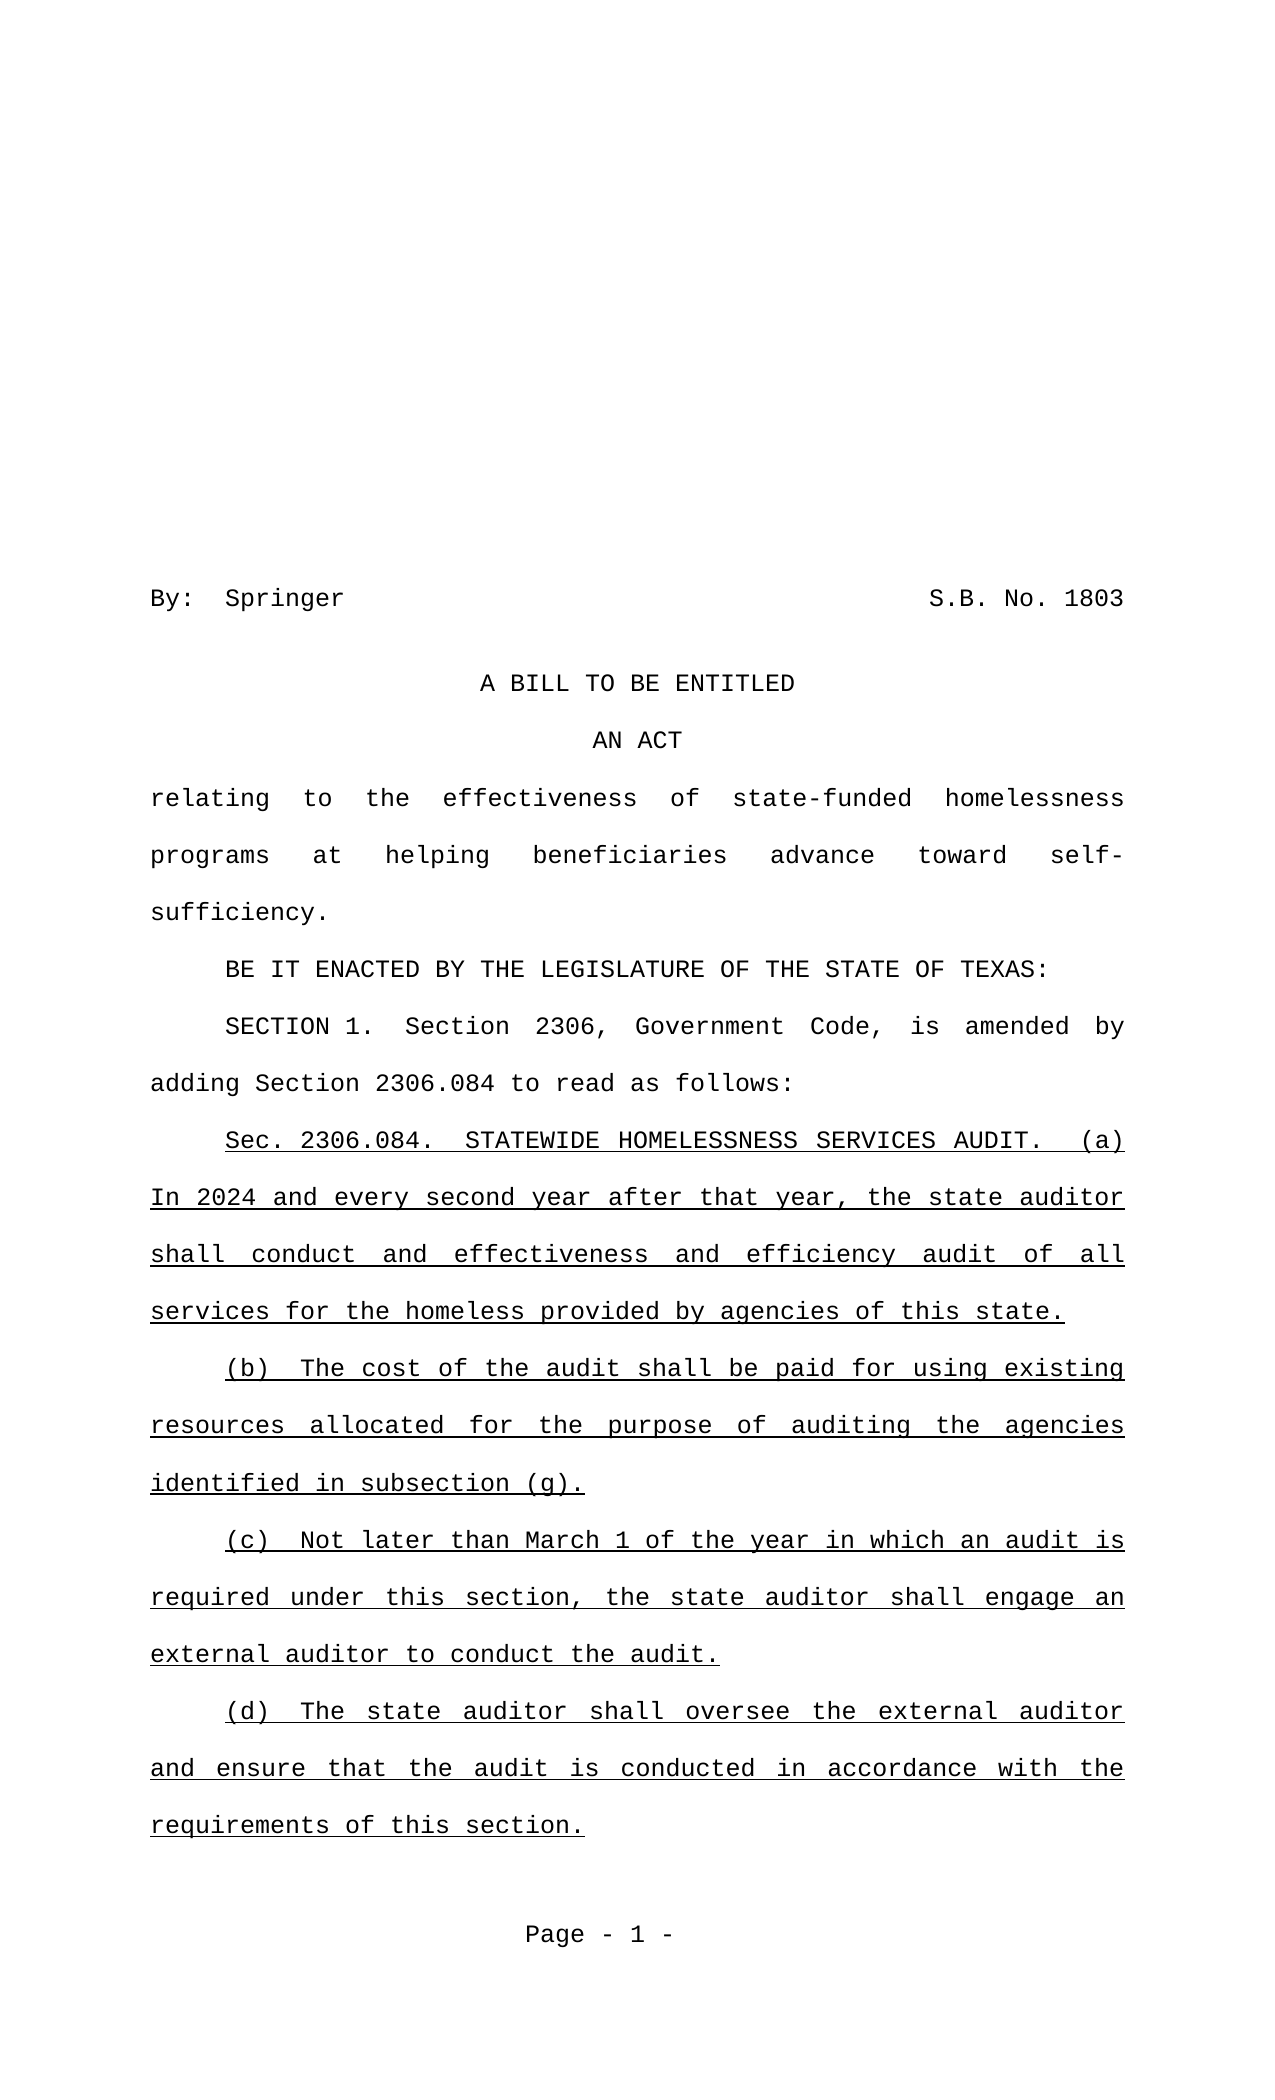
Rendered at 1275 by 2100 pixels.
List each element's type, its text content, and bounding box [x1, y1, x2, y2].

text BE IT ENACTED BY THE LEGISLATURE OF THE STATE OF TEXAS: [150, 956, 1125, 985]
text (c) Not later than March 1 of the year in which an audit is required under this section, the state auditor shall engage an external auditor to conduct the audit. [150, 1609, 1125, 1670]
text SECTION 1. Section 2306, Government Code, is amended by adding Section 2306.084 to read as follows: [150, 1013, 1125, 1099]
text Sec. 2306.084. STATEWIDE HOMELESSNESS SERVICES AUDIT. (a) In 2024 and every second year after that year, the state auditor shall conduct and effectiveness and efficiency audit of all services for the homeless provided by agencies of this state. [150, 1267, 1125, 1327]
text (c) Not later than March 1 of the year in which an audit is required under this section, the state auditor shall engage an external auditor to conduct the audit. [150, 1527, 1125, 1608]
text relating to the effectiveness of state-funded homelessness programs at helping beneficiaries advance toward self-sufficiency. [150, 785, 1125, 928]
text A BILL TO BE ENTITLED [150, 671, 1125, 699]
text (b) The cost of the audit shall be paid for using existing resources allocated for the purpose of auditing the agencies identified in subsection (g). [150, 1356, 1125, 1436]
text Sec. 2306.084. STATEWIDE HOMELESSNESS SERVICES AUDIT. (a) In 2024 and every second year after that year, the state auditor shall conduct and effectiveness and efficiency audit of all services for the homeless provided by agencies of this state. [150, 1210, 1125, 1265]
text AN ACT [150, 728, 1125, 756]
text By: Springer S.B. No. 1803 [150, 585, 1125, 614]
text (d) The state auditor shall oversee the external auditor and ensure that the audit is conducted in accordance with the requirements of this section. [150, 1698, 1125, 1779]
text (d) The state auditor shall oversee the external auditor and ensure that the audit is conducted in accordance with the requirements of this section. [150, 1780, 1125, 1841]
text (b) The cost of the audit shall be paid for using existing resources allocated for the purpose of auditing the agencies identified in subsection (g). [150, 1438, 1125, 1498]
text Sec. 2306.084. STATEWIDE HOMELESSNESS SERVICES AUDIT. (a) In 2024 and every second year after that year, the state auditor shall conduct and effectiveness and efficiency audit of all services for the homeless provided by agencies of this state. [150, 1127, 1125, 1208]
